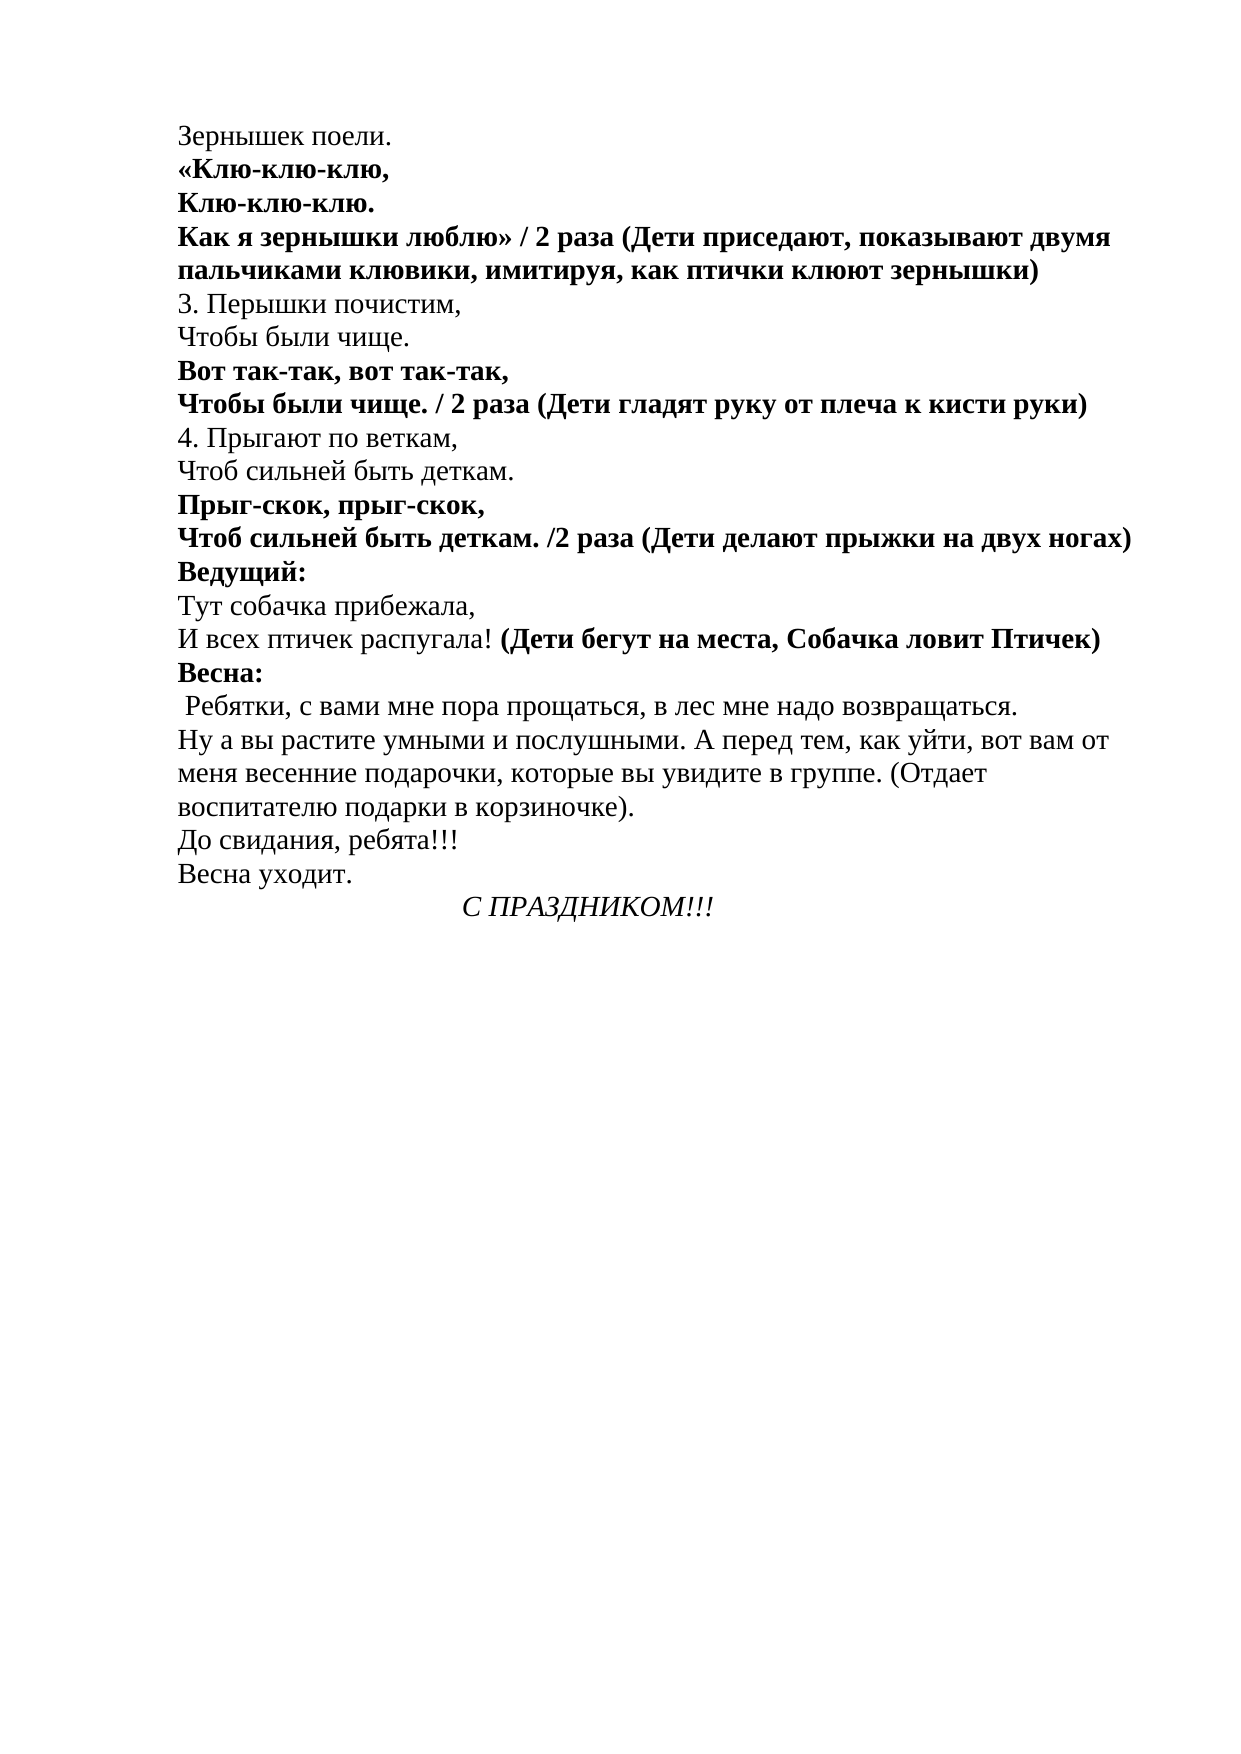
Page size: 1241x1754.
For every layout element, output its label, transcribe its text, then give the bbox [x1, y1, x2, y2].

text До свидания, ребята!!! [177, 822, 1152, 856]
text Прыг-скок, прыг-скок, [177, 487, 1152, 521]
text Чтобы были чище. / 2 раза (Дети гладят руку от плеча к кисти руки) [177, 386, 1152, 420]
text Тут собачка прибежала, [177, 588, 1152, 621]
text Клю-клю-клю. [177, 185, 1152, 219]
text С ПРАЗДНИКОМ!!! [177, 889, 1152, 923]
text Чтоб сильней быть деткам. [177, 453, 1152, 487]
text Ребятки, с вами мне пора прощаться, в лес мне надо возвращаться. [177, 688, 1152, 722]
text «Клю-клю-клю, [177, 152, 1152, 185]
text И всех птичек распугала! (Дети бегут на места, Собачка ловит Птичек) [177, 621, 1152, 655]
text Зернышек поели. [177, 118, 1152, 152]
text Весна: [177, 655, 1152, 688]
text Чтоб сильней быть деткам. /2 раза (Дети делают прыжки на двух ногах) [177, 521, 1152, 554]
text Весна уходит. [177, 856, 1152, 889]
text Чтобы были чище. [177, 319, 1152, 353]
text Вот так-так, вот так-так, [177, 353, 1152, 386]
text Ведущий: [177, 554, 1152, 588]
text Как я зернышки люблю» / 2 раза (Дети приседают, показывают двумя пальчиками клювики, имитируя, как птички клюют зернышки) [177, 219, 1152, 286]
text 3. Перышки почистим, [177, 286, 1152, 319]
text 4. Прыгают по веткам, [177, 420, 1152, 453]
text Ну а вы растите умными и послушными. А перед тем, как уйти, вот вам от меня весенние подарочки, которые вы увидите в группе. (Отдает воспитателю подарки в корзиночке). [177, 722, 1152, 822]
